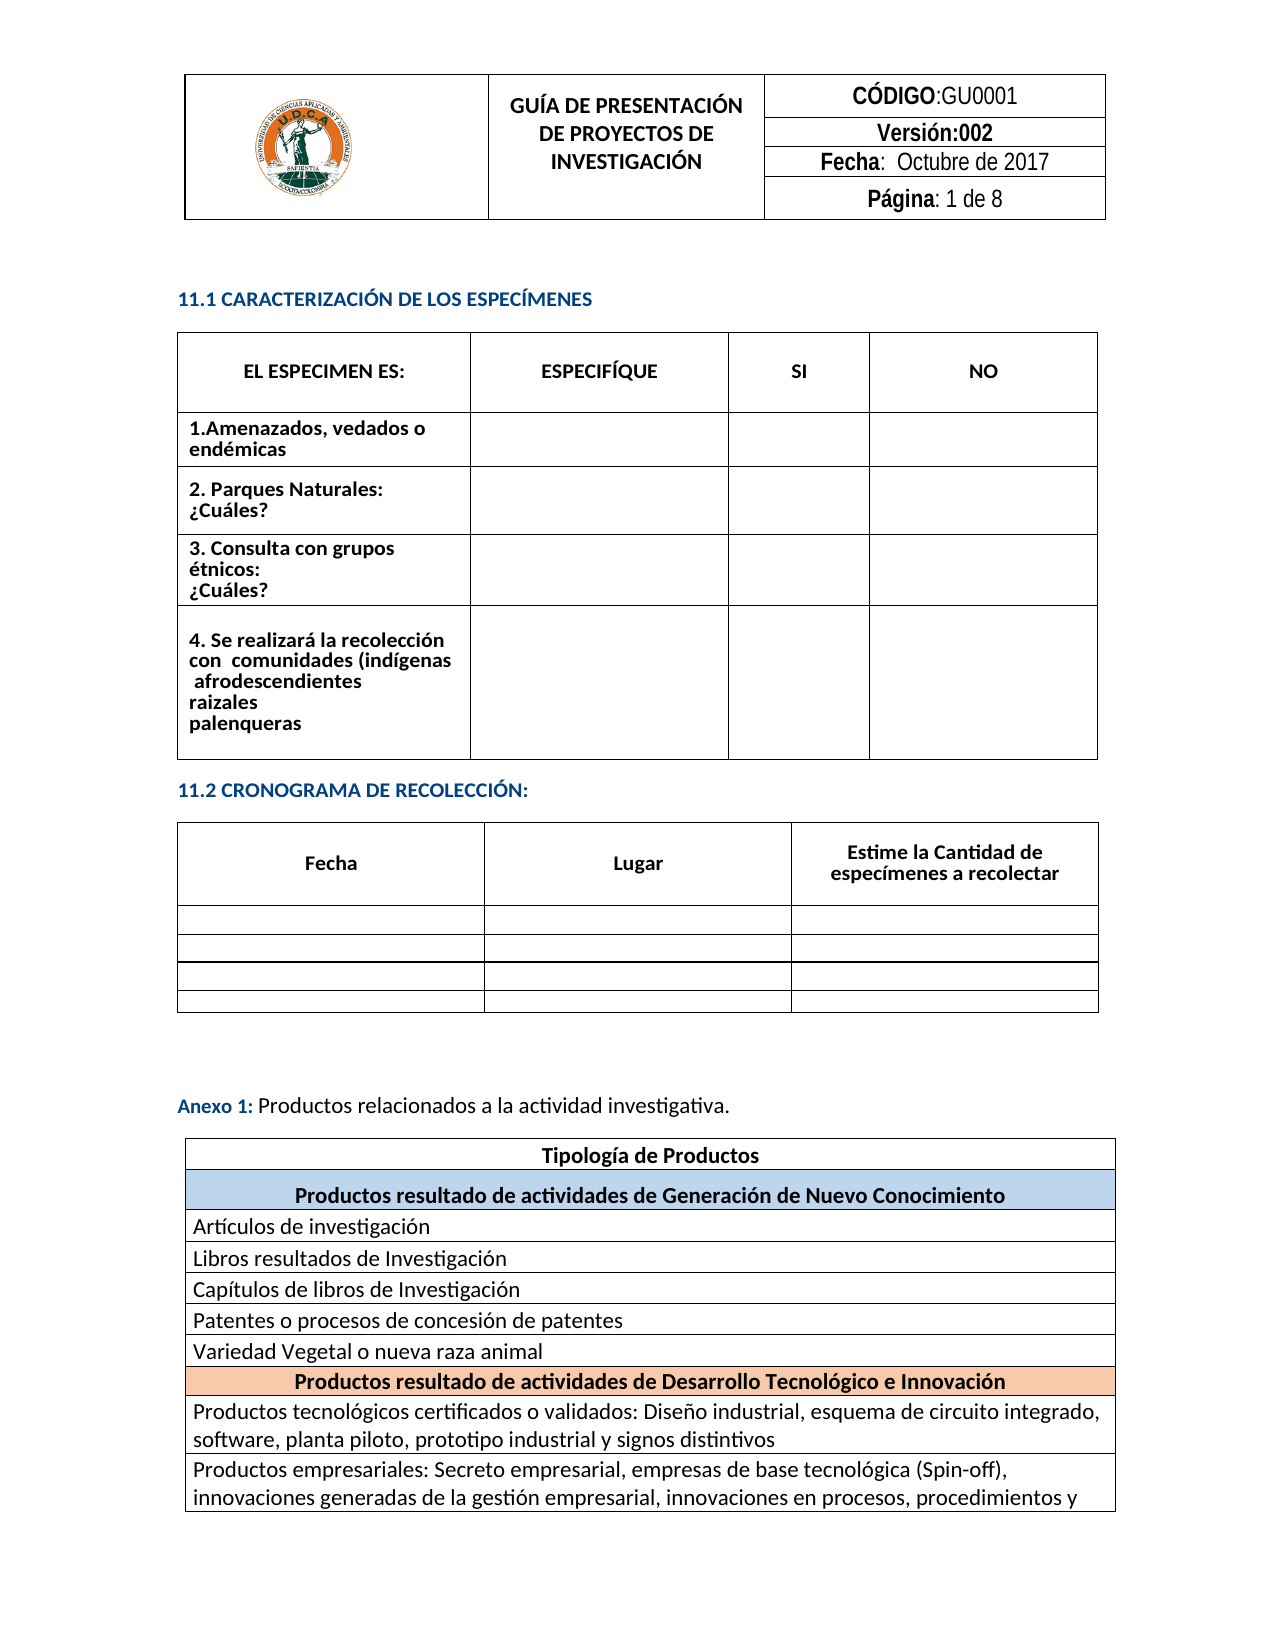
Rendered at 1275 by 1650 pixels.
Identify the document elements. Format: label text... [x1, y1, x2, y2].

table_cell Productos resultado de actividades de Desarrollo Tecnológico e Innovación [186, 1367, 1115, 1395]
table_cell [729, 467, 869, 534]
table_cell [471, 535, 728, 605]
text Anexo 1: Productos relacionados a la actividad investigativa. [177, 1096, 1098, 1117]
table_header NO [870, 333, 1097, 412]
table_cell [792, 906, 1098, 934]
table_header Estime la Cantidad de especímenes a recolectar [792, 823, 1098, 904]
table_cell [178, 991, 484, 1012]
table_cell [792, 991, 1098, 1012]
table_cell [870, 606, 1097, 758]
table_cell 3. Consulta con grupos étnicos: ¿Cuáles? [178, 535, 470, 605]
table_cell [870, 413, 1097, 466]
table_cell Variedad Vegetal o nueva raza animal [186, 1335, 1115, 1366]
table_cell Patentes o procesos de concesión de patentes [186, 1304, 1115, 1334]
table_cell [471, 606, 728, 758]
table_cell [471, 413, 728, 466]
table_header Fecha [178, 823, 484, 904]
table_cell [485, 935, 791, 961]
table_cell [870, 535, 1097, 605]
table_cell [178, 935, 484, 961]
table_cell [485, 963, 791, 990]
table_cell [485, 991, 791, 1012]
table_header ESPECIFÍQUE [471, 333, 728, 412]
table_cell [870, 467, 1097, 534]
table_cell [178, 963, 484, 990]
table_header Tipología de Productos [186, 1139, 1115, 1169]
table_cell [178, 906, 484, 934]
table_cell [792, 935, 1098, 961]
table_cell [729, 606, 869, 758]
table_cell Artículos de investigación [186, 1210, 1115, 1241]
table_cell [792, 963, 1098, 990]
text 11.2 CRONOGRAMA DE RECOLECCIÓN: [177, 780, 1098, 801]
table_cell 1.Amenazados, vedados o endémicas [178, 413, 470, 466]
table_cell [729, 413, 869, 466]
table_cell [485, 906, 791, 934]
table_cell Productos tecnológicos certificados o validados: Diseño industrial, esquema de circuito integrado, software, planta piloto, prototipo industrial y signos distintivos [186, 1396, 1115, 1453]
table_header SI [729, 333, 869, 412]
table_cell 2. Parques Naturales: ¿Cuáles? [178, 467, 470, 534]
table_header EL ESPECIMEN ES: [178, 333, 470, 412]
table_header Lugar [485, 823, 791, 904]
table_cell [471, 467, 728, 534]
table_cell Productos resultado de actividades de Generación de Nuevo Conocimiento [186, 1170, 1115, 1209]
table_cell [729, 535, 869, 605]
table_cell 4. Se realizará la recolección con comunidades (indígenas afrodescendientes raizales palenqueras [178, 606, 470, 758]
picture [192, 75, 410, 220]
table_cell Libros resultados de Investigación [186, 1242, 1115, 1272]
text 11.1 CARACTERIZACIÓN DE LOS ESPECÍMENES [177, 290, 1098, 311]
table_cell Capítulos de libros de Investigación [186, 1273, 1115, 1303]
